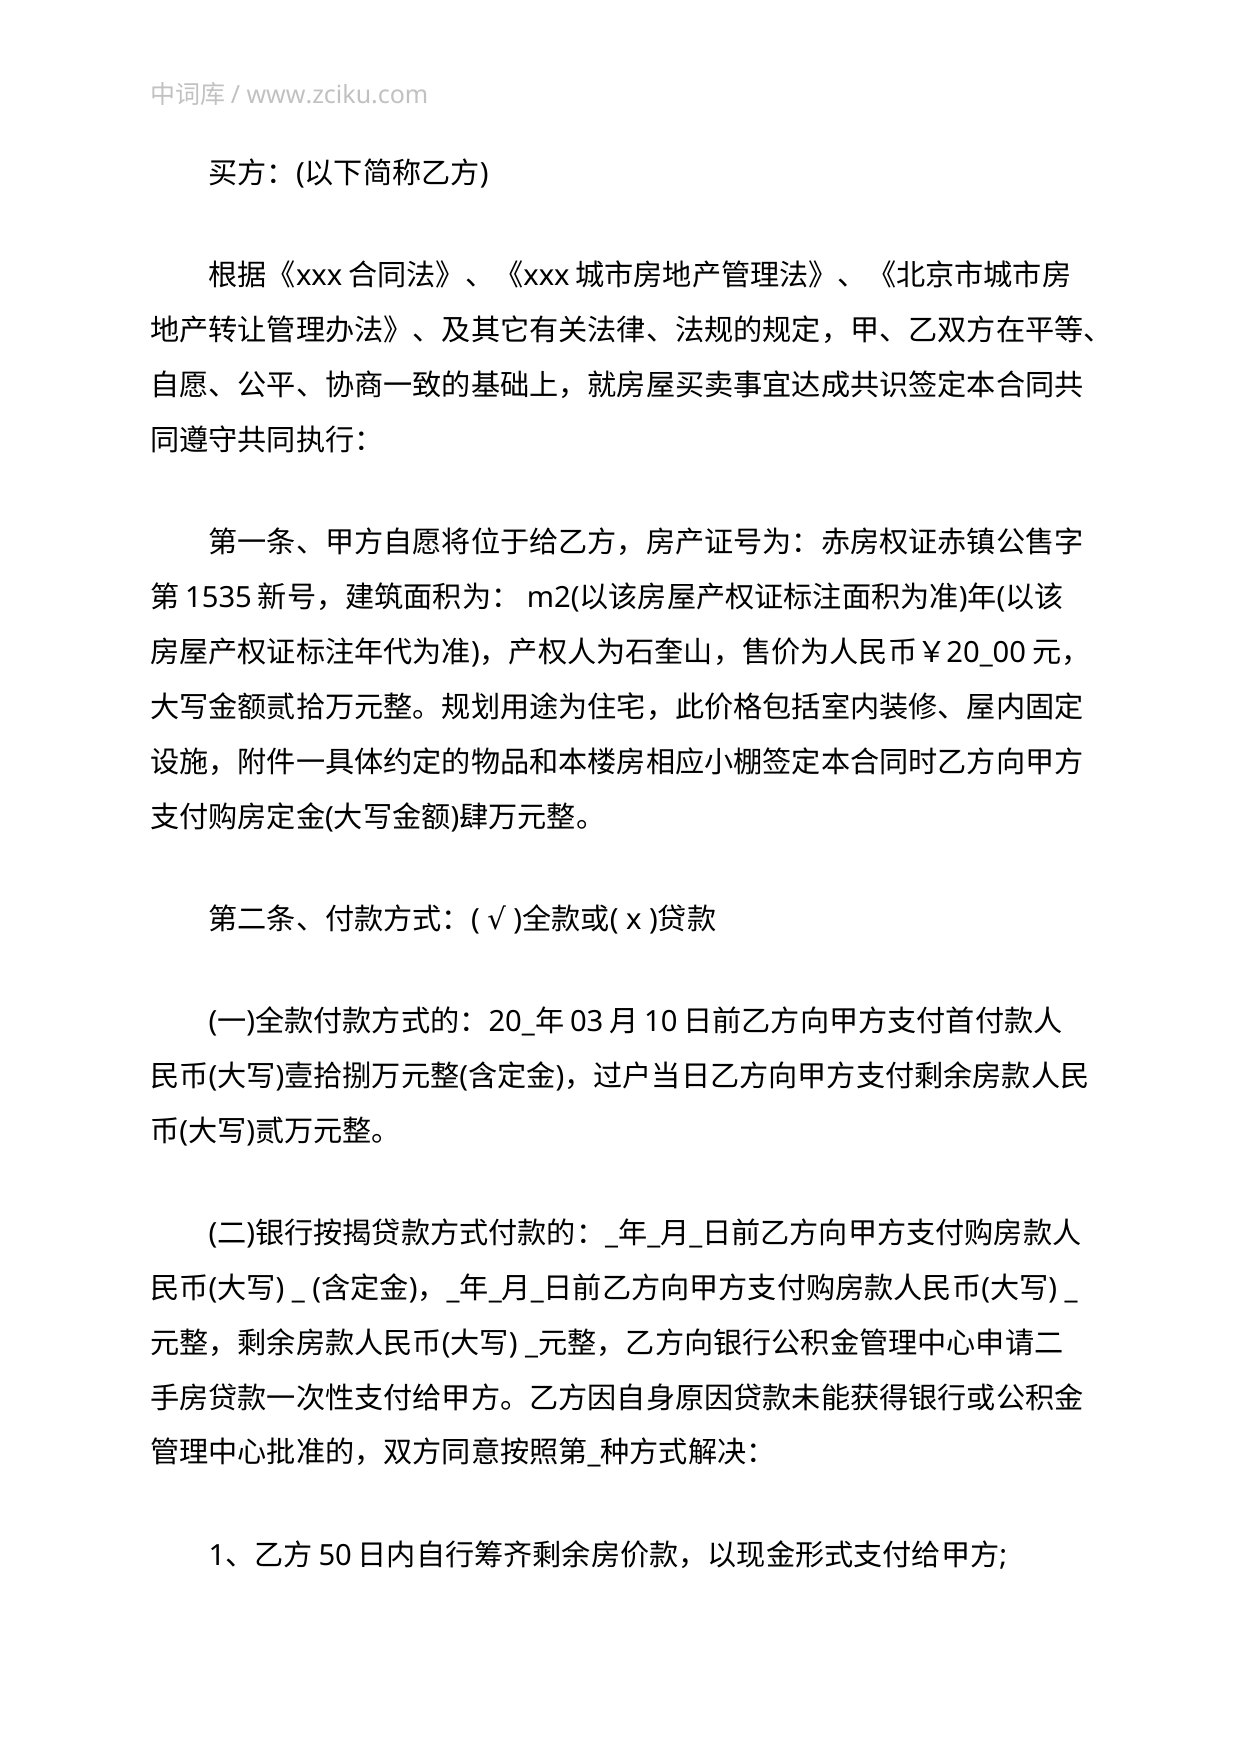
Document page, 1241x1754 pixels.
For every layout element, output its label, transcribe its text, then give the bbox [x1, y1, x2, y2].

text 第二条、付款方式：( √ )全款或( x )贷款 [150, 895, 1090, 938]
text 买方：(以下简称乙方) [150, 150, 1090, 192]
text 1、乙方50日内自行筹齐剩余房价款，以现金形式支付给甲方; [150, 1531, 1090, 1573]
text (一)全款付款方式的：20_年03月10日前乙方向甲方支付首付款人民币(大写)壹拾捌万元整(含定金)，过户当日乙方向甲方支付剩余房款人民币(大写)贰万元整。 [150, 997, 1090, 1149]
text 根据《xxx合同法》、《xxx城市房地产管理法》、《北京市城市房地产转让管理办法》、及其它有关法律、法规的规定，甲、乙双方在平等、自愿、公平、协商一致的基础上，就房屋买卖事宜达成共识签定本合同共同遵守共同执行： [150, 252, 1090, 459]
text (二)银行按揭贷款方式付款的：_年_月_日前乙方向甲方支付购房款人民币(大写) _ (含定金)，_年_月_日前乙方向甲方支付购房款人民币(大写) _元整，剩余房款人民币(大写) _元整，乙方向银行公积金管理中心申请二手房贷款一次性支付给甲方。乙方因自身原因贷款未能获得银行或公积金管理中心批准的，双方同意按照第_种方式解决： [150, 1209, 1090, 1471]
text 第一条、甲方自愿将位于给乙方，房产证号为：赤房权证赤镇公售字第1535新号，建筑面积为： m2(以该房屋产权证标注面积为准)年(以该房屋产权证标注年代为准)，产权人为石奎山，售价为人民币￥20_00元，大写金额贰拾万元整。规划用途为住宅，此价格包括室内装修、屋内固定设施，附件一具体约定的物品和本楼房相应小棚签定本合同时乙方向甲方支付购房定金(大写金额)肆万元整。 [150, 518, 1090, 836]
